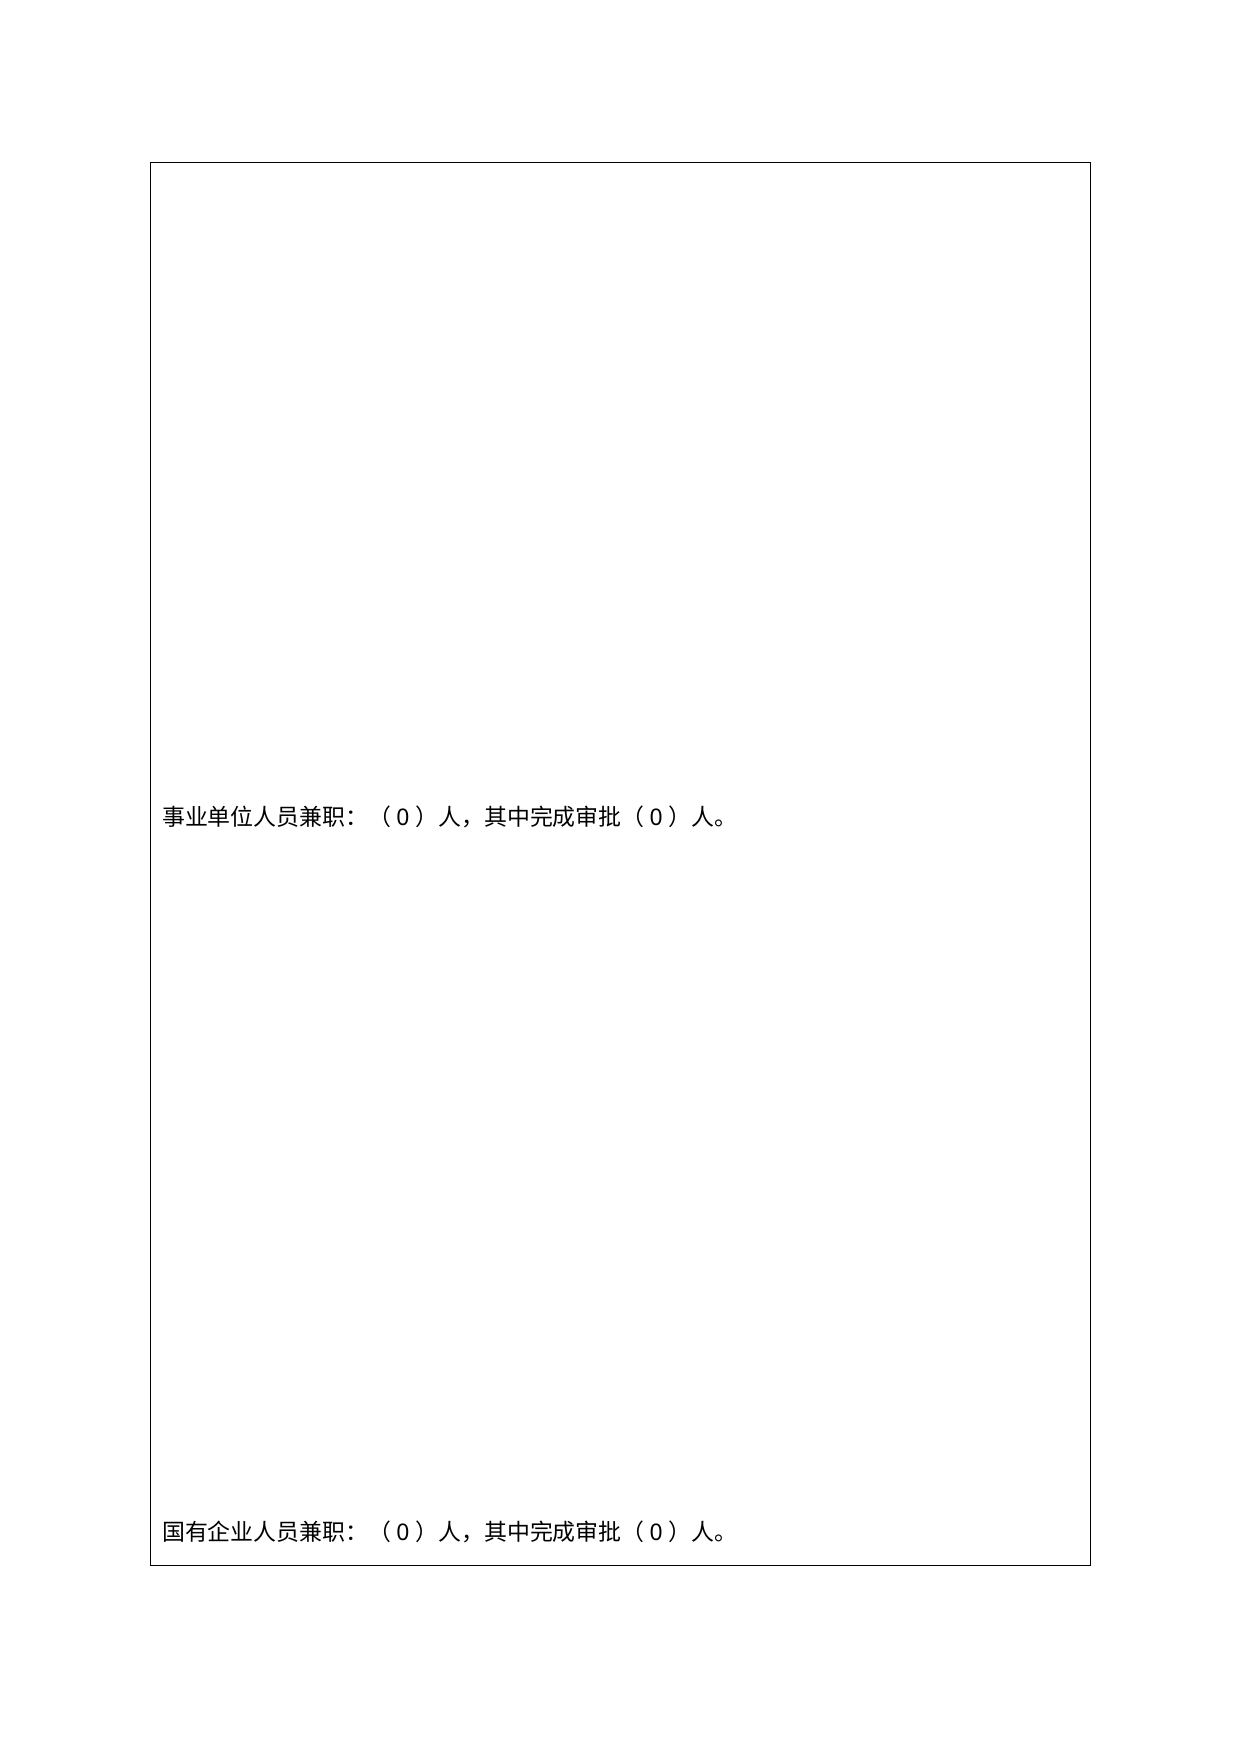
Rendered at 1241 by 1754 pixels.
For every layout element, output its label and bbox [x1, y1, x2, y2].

table_cell [151, 163, 1090, 1565]
